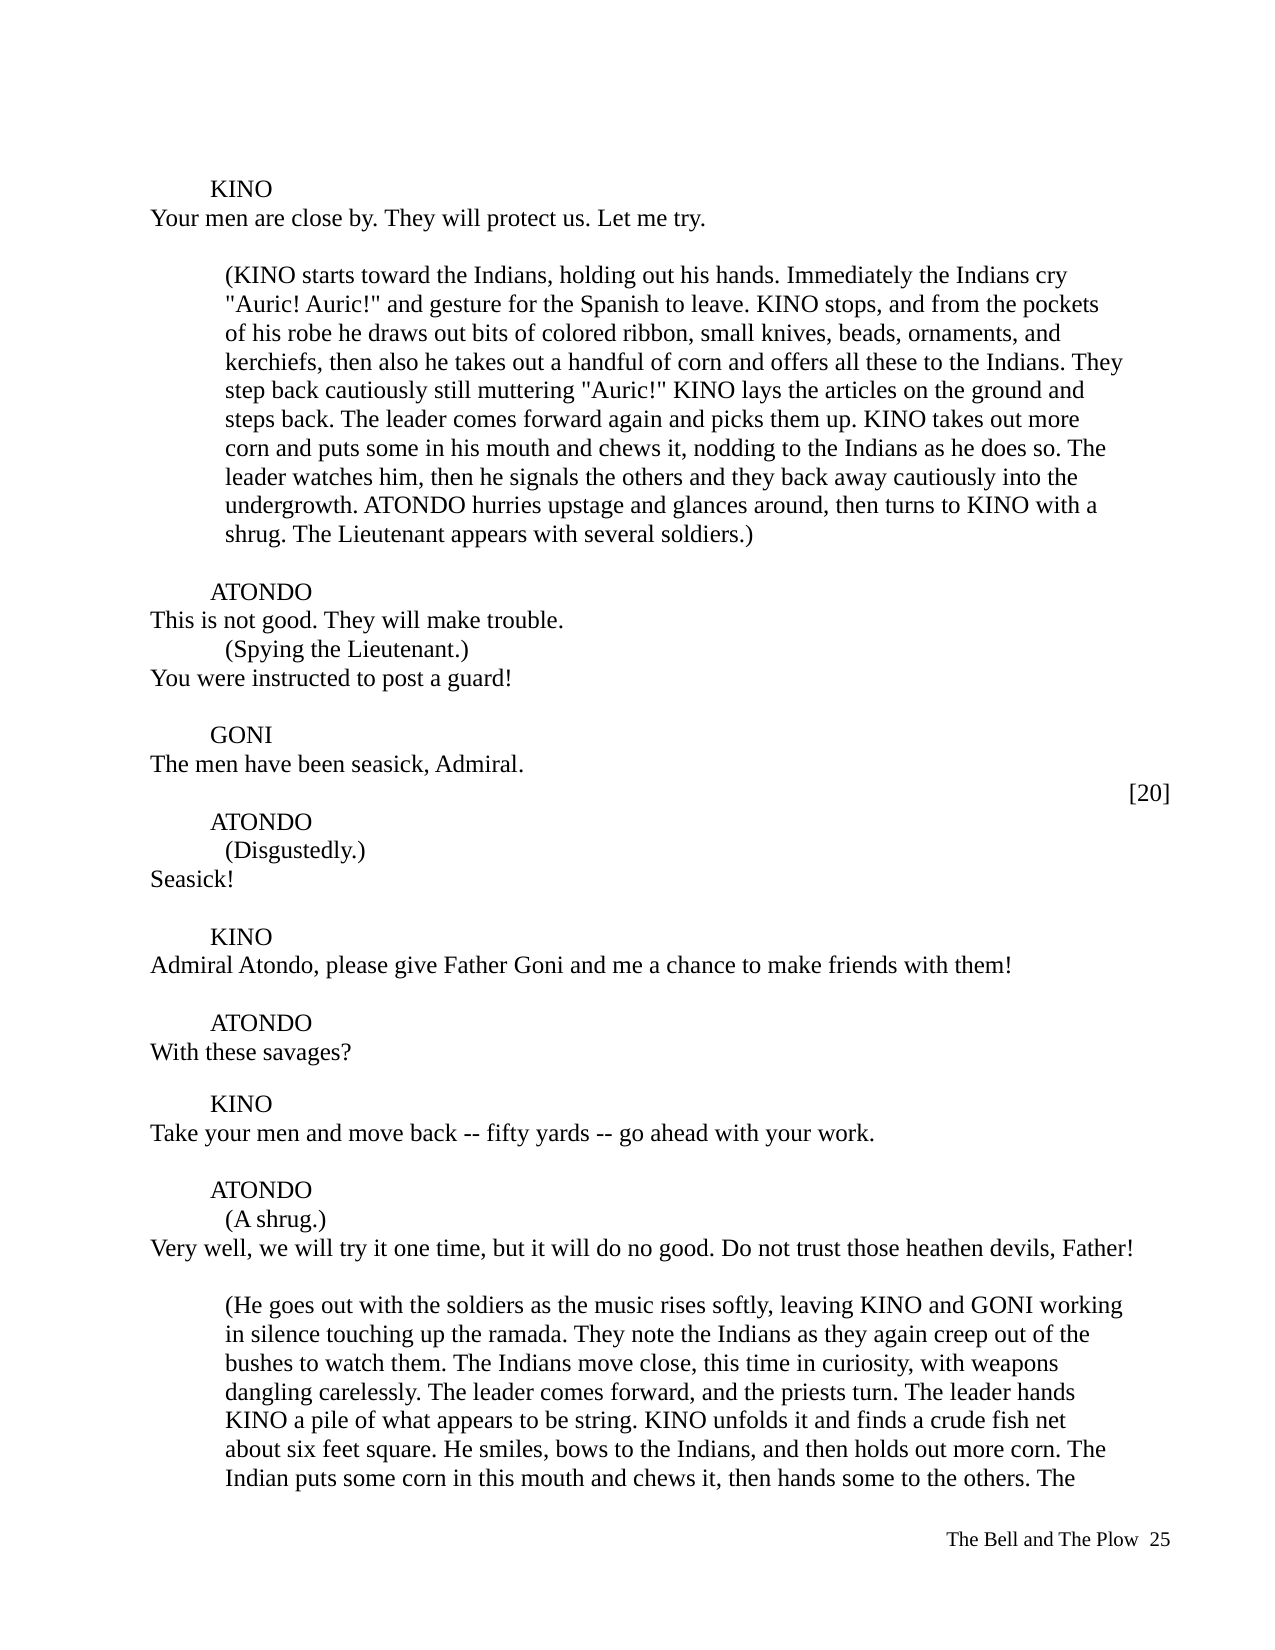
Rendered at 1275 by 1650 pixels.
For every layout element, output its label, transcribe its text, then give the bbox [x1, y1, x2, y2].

text With these savages? [150, 1037, 1170, 1065]
text Admiral Atondo, please give Father Goni and me a chance to make friends with them! [150, 950, 1170, 979]
text ATONDO [150, 1008, 1170, 1037]
text KINO [150, 174, 1170, 203]
text (KINO starts toward the Indians, holding out his hands. Immediately the Indians cry "Auric! Auric!" and gesture for the Spanish to leave. KINO stops, and from the pockets of his robe he draws out bits of colored ribbon, small knives, beads, ornaments, and kerchiefs, then also he takes out a handful of corn and offers all these to the Indians. They step back cautiously still muttering "Auric!" KINO lays the articles on the ground and steps back. The leader comes forward again and picks them up. KINO takes out more corn and puts some in his mouth and chews it, nodding to the Indians as he does so. The leader watches him, then he signals the others and they back away cautiously into the undergrowth. ATONDO hurries upstage and glances around, then turns to KINO with a shrug. The Lieutenant appears with several soldiers.) [225, 260, 1125, 548]
text Very well, we will try it one time, but it will do no good. Do not trust those heathen devils, Father! [150, 1233, 1170, 1262]
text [225, 1291, 1125, 1492]
text This is not good. They will make trouble. [150, 605, 1170, 634]
text KINO [150, 922, 1170, 950]
text ATONDO [150, 577, 1170, 605]
text KINO [150, 1089, 1170, 1118]
text [20] [150, 778, 1170, 807]
text Seasick! [150, 864, 1170, 893]
text ATONDO [150, 807, 1170, 835]
text ATONDO [150, 1176, 1170, 1204]
text (A shrug.) [225, 1204, 1125, 1233]
text Your men are close by. They will protect us. Let me try. [150, 203, 1170, 232]
text Take your men and move back -- fifty yards -- go ahead with your work. [150, 1118, 1170, 1147]
text You were instructed to post a guard! [150, 663, 1170, 692]
text (Disgustedly.) [225, 835, 1125, 864]
text The men have been seasick, Admiral. [150, 749, 1170, 778]
text (Spying the Lieutenant.) [225, 634, 1125, 663]
text GONI [150, 720, 1170, 749]
